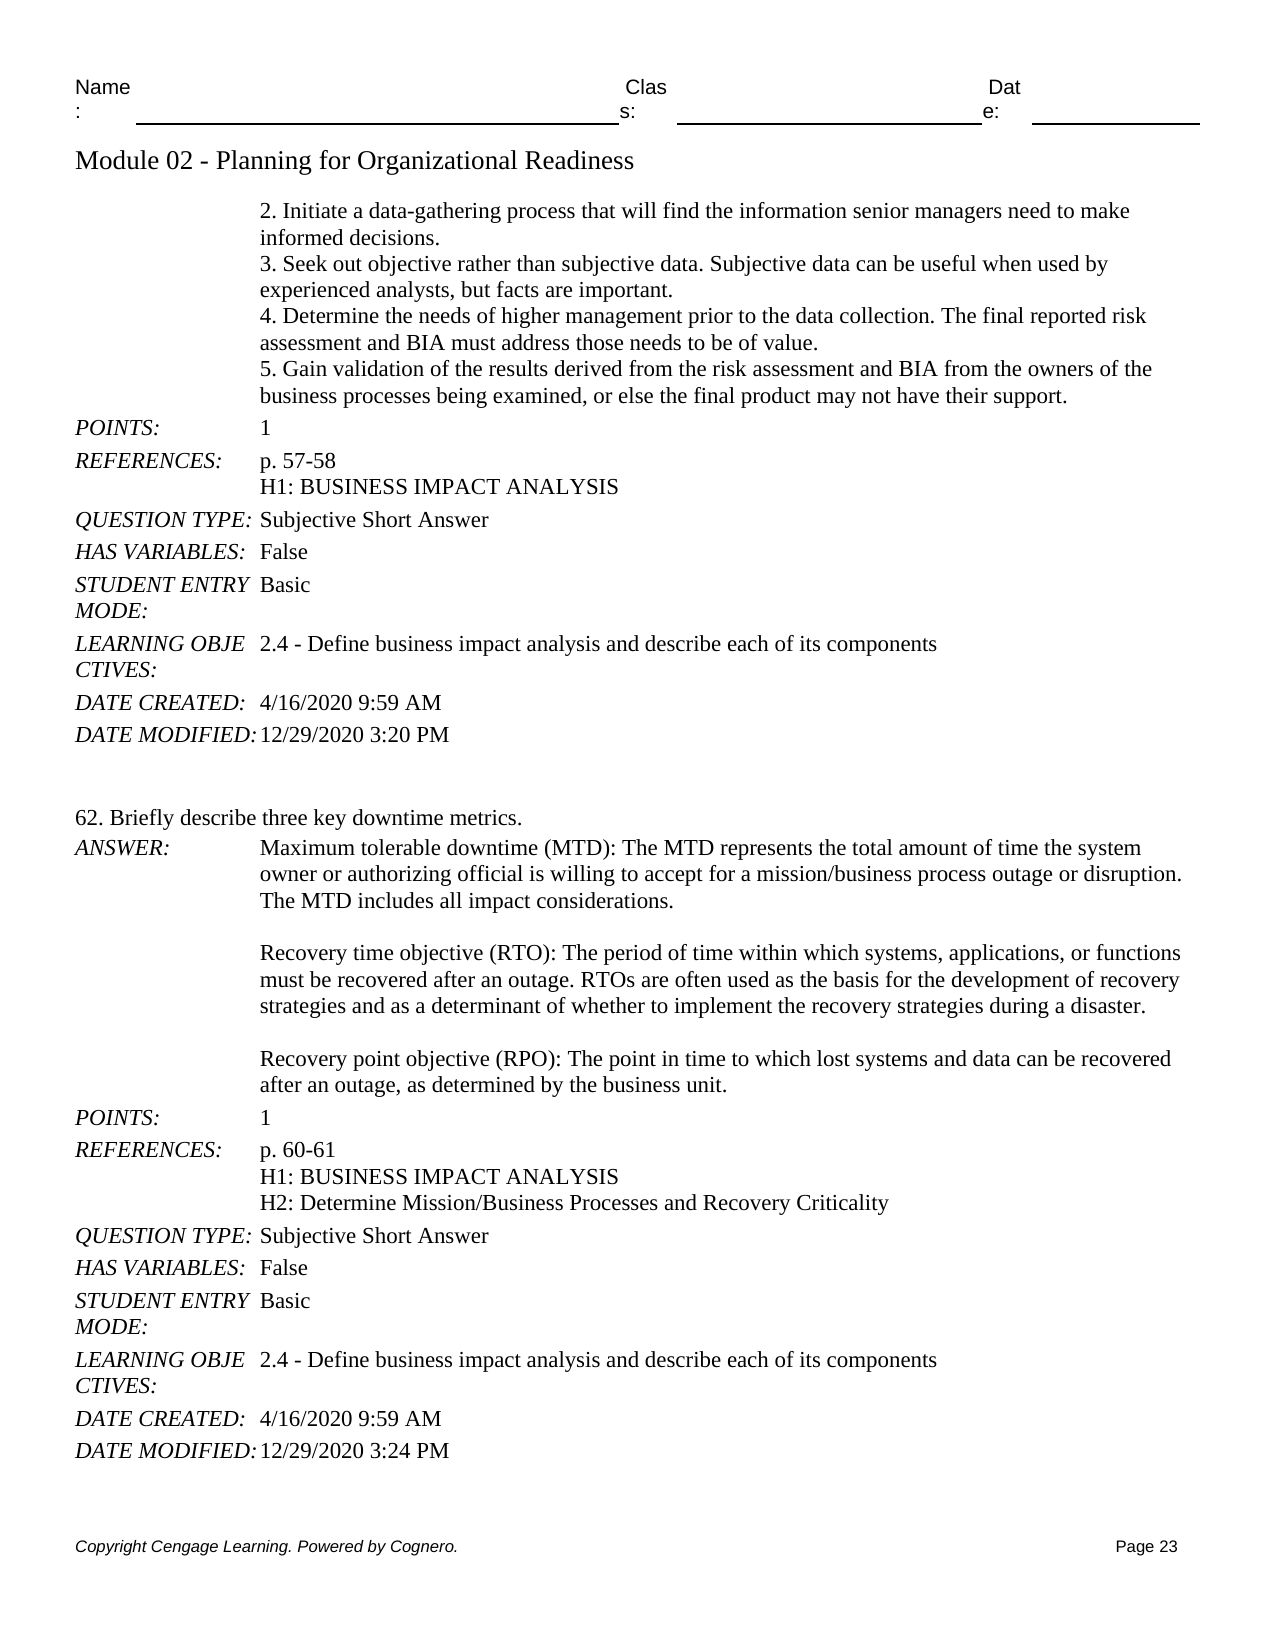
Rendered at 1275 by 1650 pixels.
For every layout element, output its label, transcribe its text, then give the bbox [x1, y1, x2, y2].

table_header 62. Briefly describe three key downtime metrics. [75, 805, 1200, 1493]
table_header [75, 194, 1200, 777]
